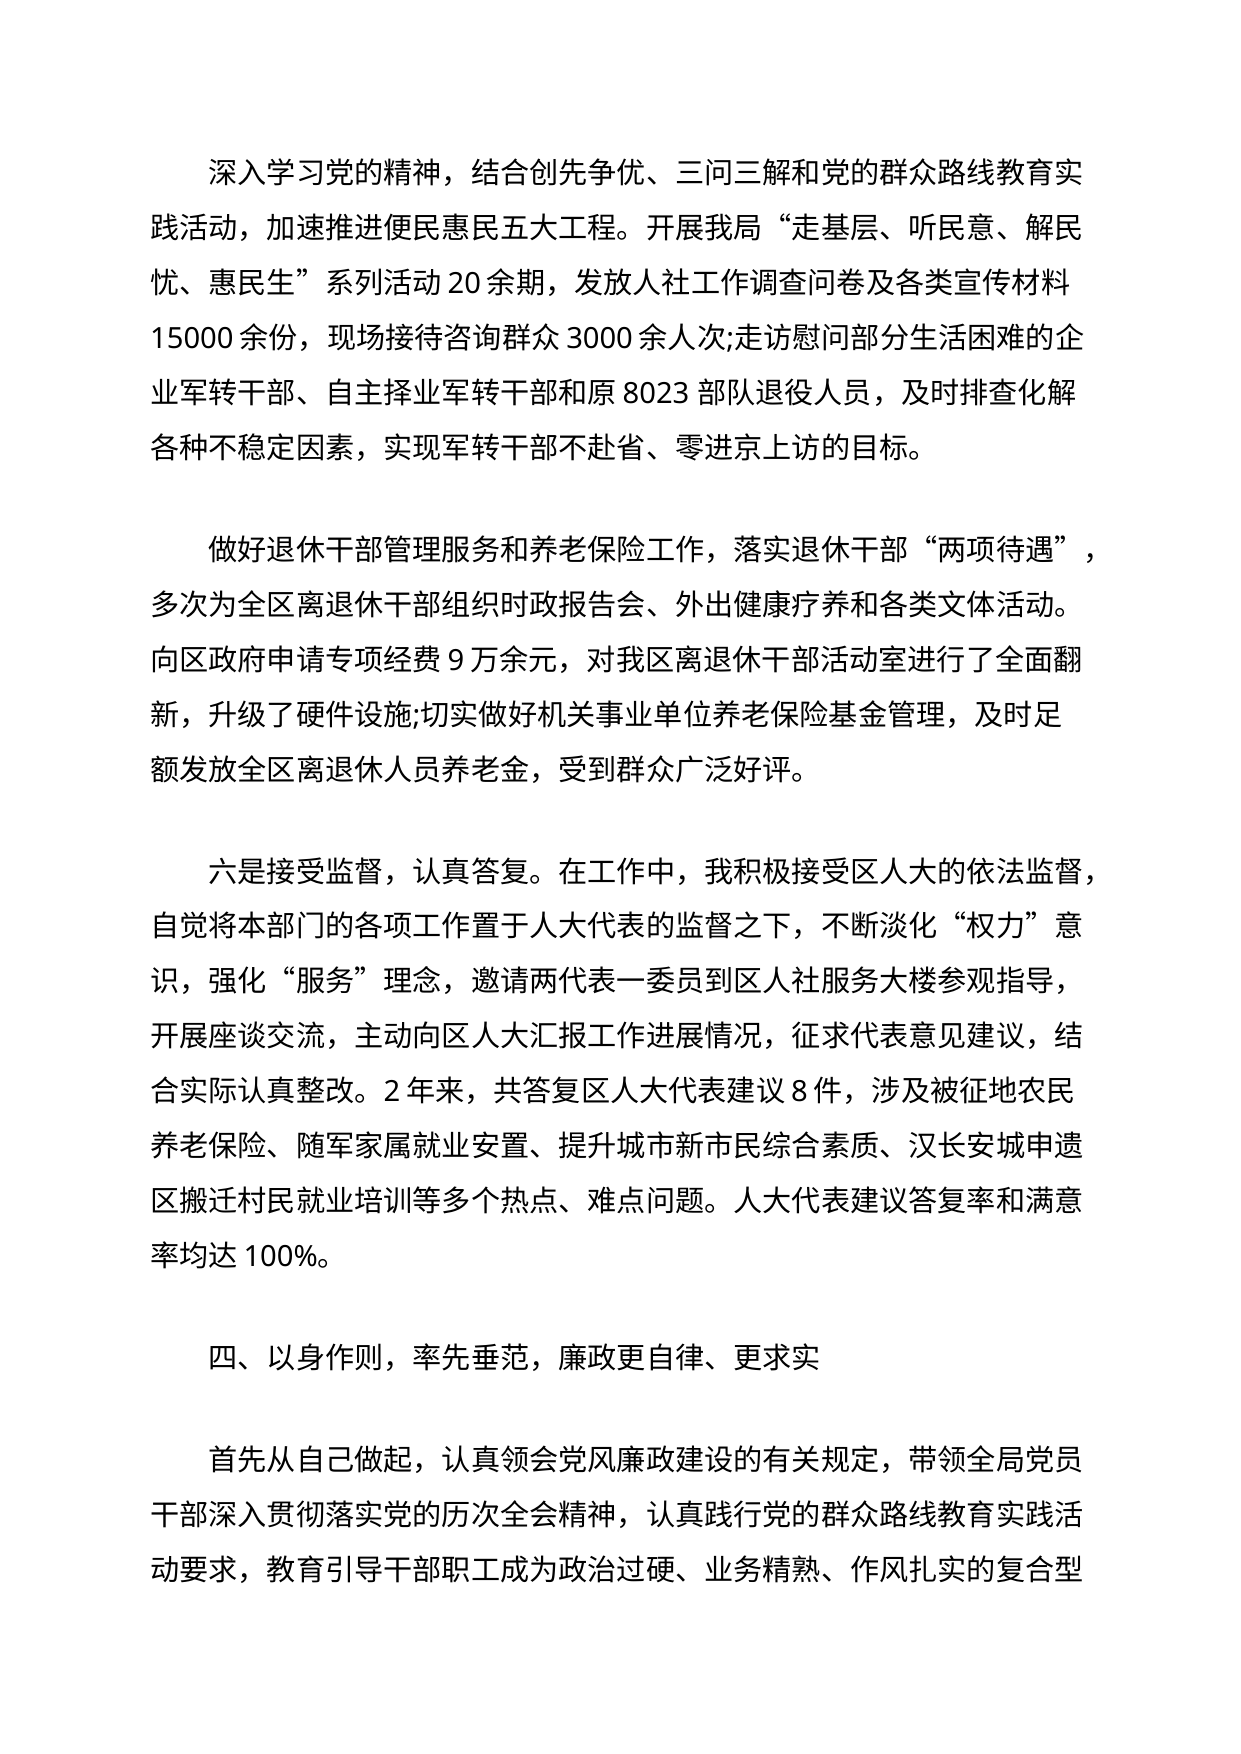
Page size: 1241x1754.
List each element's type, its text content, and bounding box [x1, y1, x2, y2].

text 深入学习党的精神，结合创先争优、三问三解和党的群众路线教育实践活动，加速推进便民惠民五大工程。开展我局“走基层、听民意、解民忧、惠民生”系列活动20余期，发放人社工作调查问卷及各类宣传材料15000余份，现场接待咨询群众3000余人次;走访慰问部分生活困难的企业军转干部、自主择业军转干部和原8023 部队退役人员，及时排查化解各种不稳定因素，实现军转干部不赴省、零进京上访的目标。 [150, 150, 1090, 467]
text 做好退休干部管理服务和养老保险工作，落实退休干部“两项待遇”，多次为全区离退休干部组织时政报告会、外出健康疗养和各类文体活动。向区政府申请专项经费9万余元，对我区离退休干部活动室进行了全面翻新，升级了硬件设施;切实做好机关事业单位养老保险基金管理，及时足额发放全区离退休人员养老金，受到群众广泛好评。 [150, 527, 1090, 789]
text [150, 1436, 1090, 1588]
text 四、以身作则，率先垂范，廉政更自律、更求实 [150, 1334, 1090, 1377]
text 六是接受监督，认真答复。在工作中，我积极接受区人大的依法监督，自觉将本部门的各项工作置于人大代表的监督之下，不断淡化“权力”意识，强化“服务”理念，邀请两代表一委员到区人社服务大楼参观指导，开展座谈交流，主动向区人大汇报工作进展情况，征求代表意见建议，结合实际认真整改。2年来，共答复区人大代表建议8件，涉及被征地农民养老保险、随军家属就业安置、提升城市新市民综合素质、汉长安城申遗区搬迁村民就业培训等多个热点、难点问题。人大代表建议答复率和满意率均达100%。 [150, 848, 1090, 1275]
